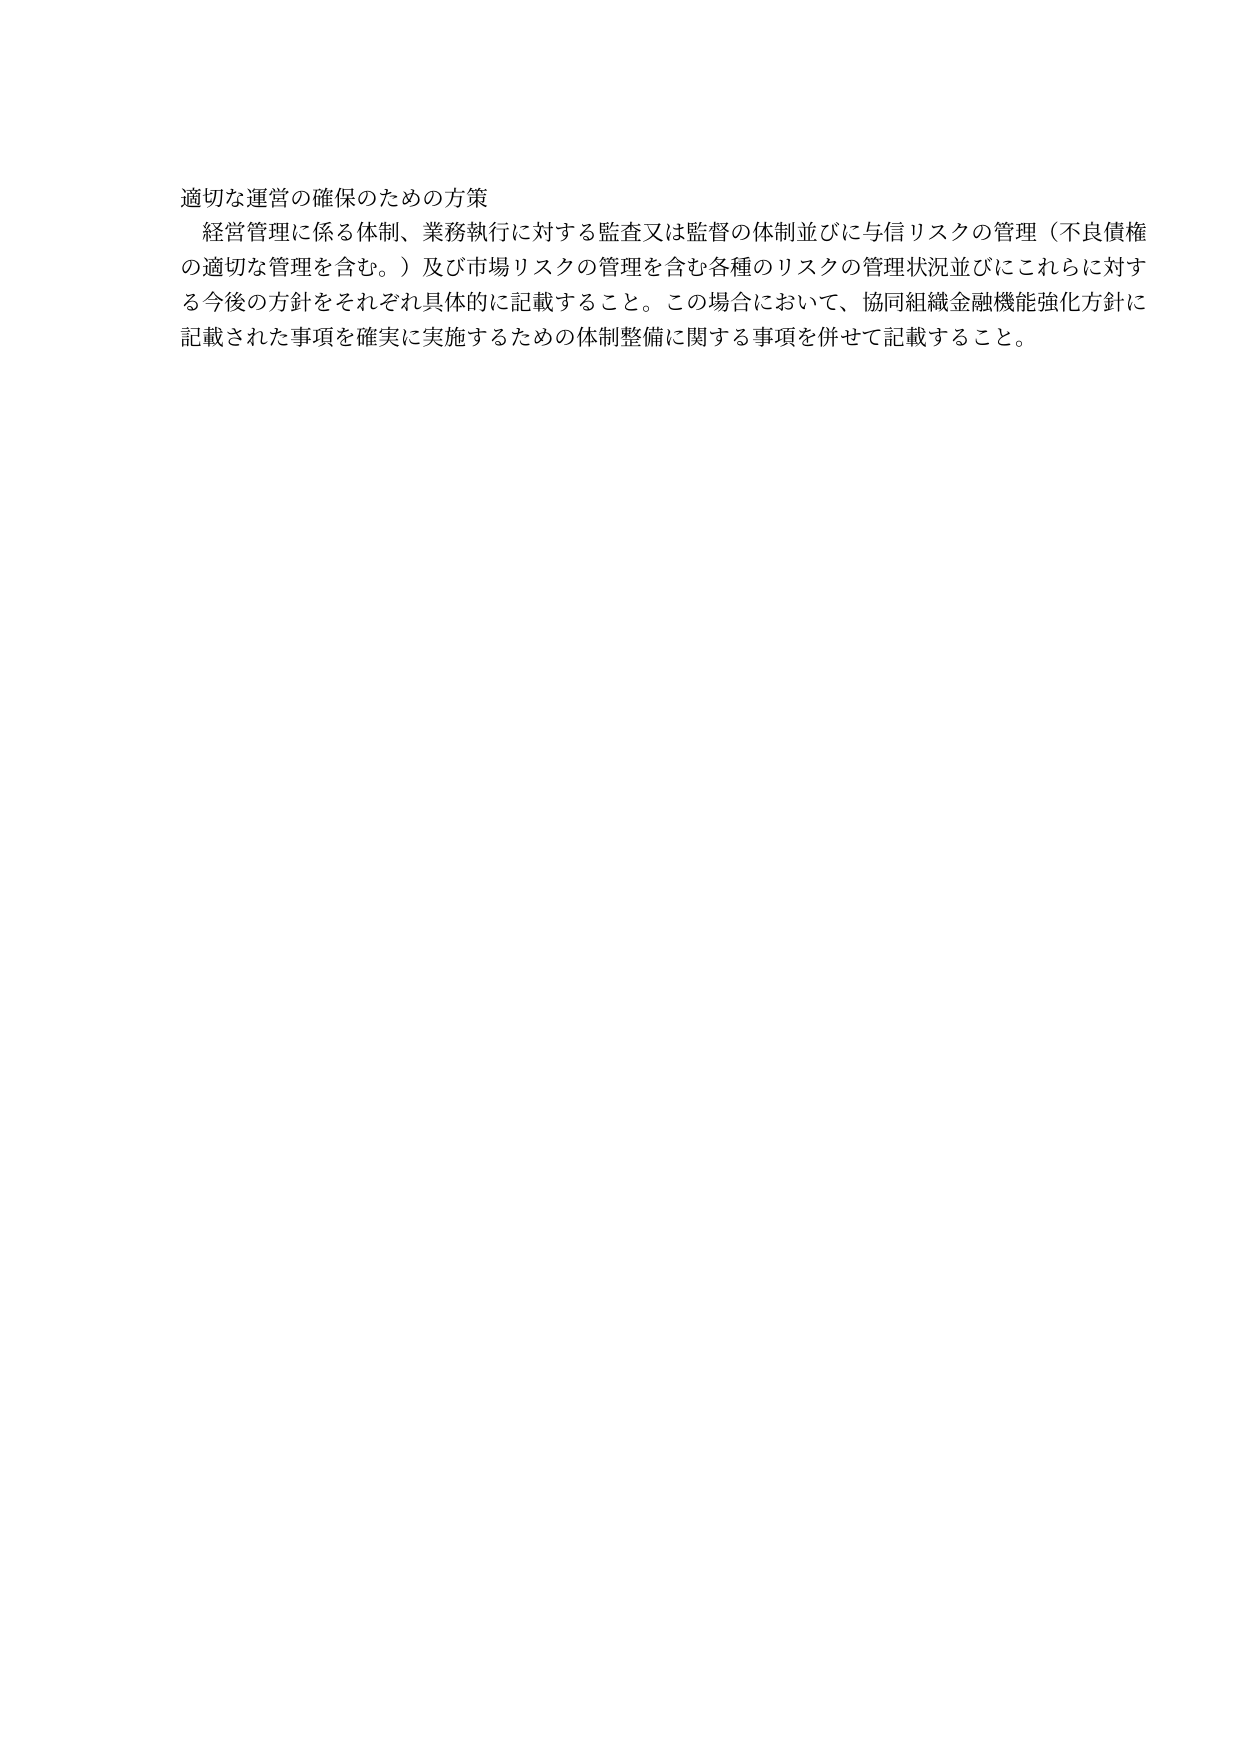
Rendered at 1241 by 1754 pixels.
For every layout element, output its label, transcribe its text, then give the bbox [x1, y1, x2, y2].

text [137, 179, 1148, 214]
text 経営管理に係る体制、業務執行に対する監査又は監督の体制並びに与信リスクの管理（不良債権の適切な管理を含む。）及び市場リスクの管理を含む各種のリスクの管理状況並びにこれらに対する今後の方針をそれぞれ具体的に記載すること。この場合において、協同組織金融機能強化方針に記載された事項を確実に実施するための体制整備に関する事項を併せて記載すること。 [159, 214, 1148, 353]
